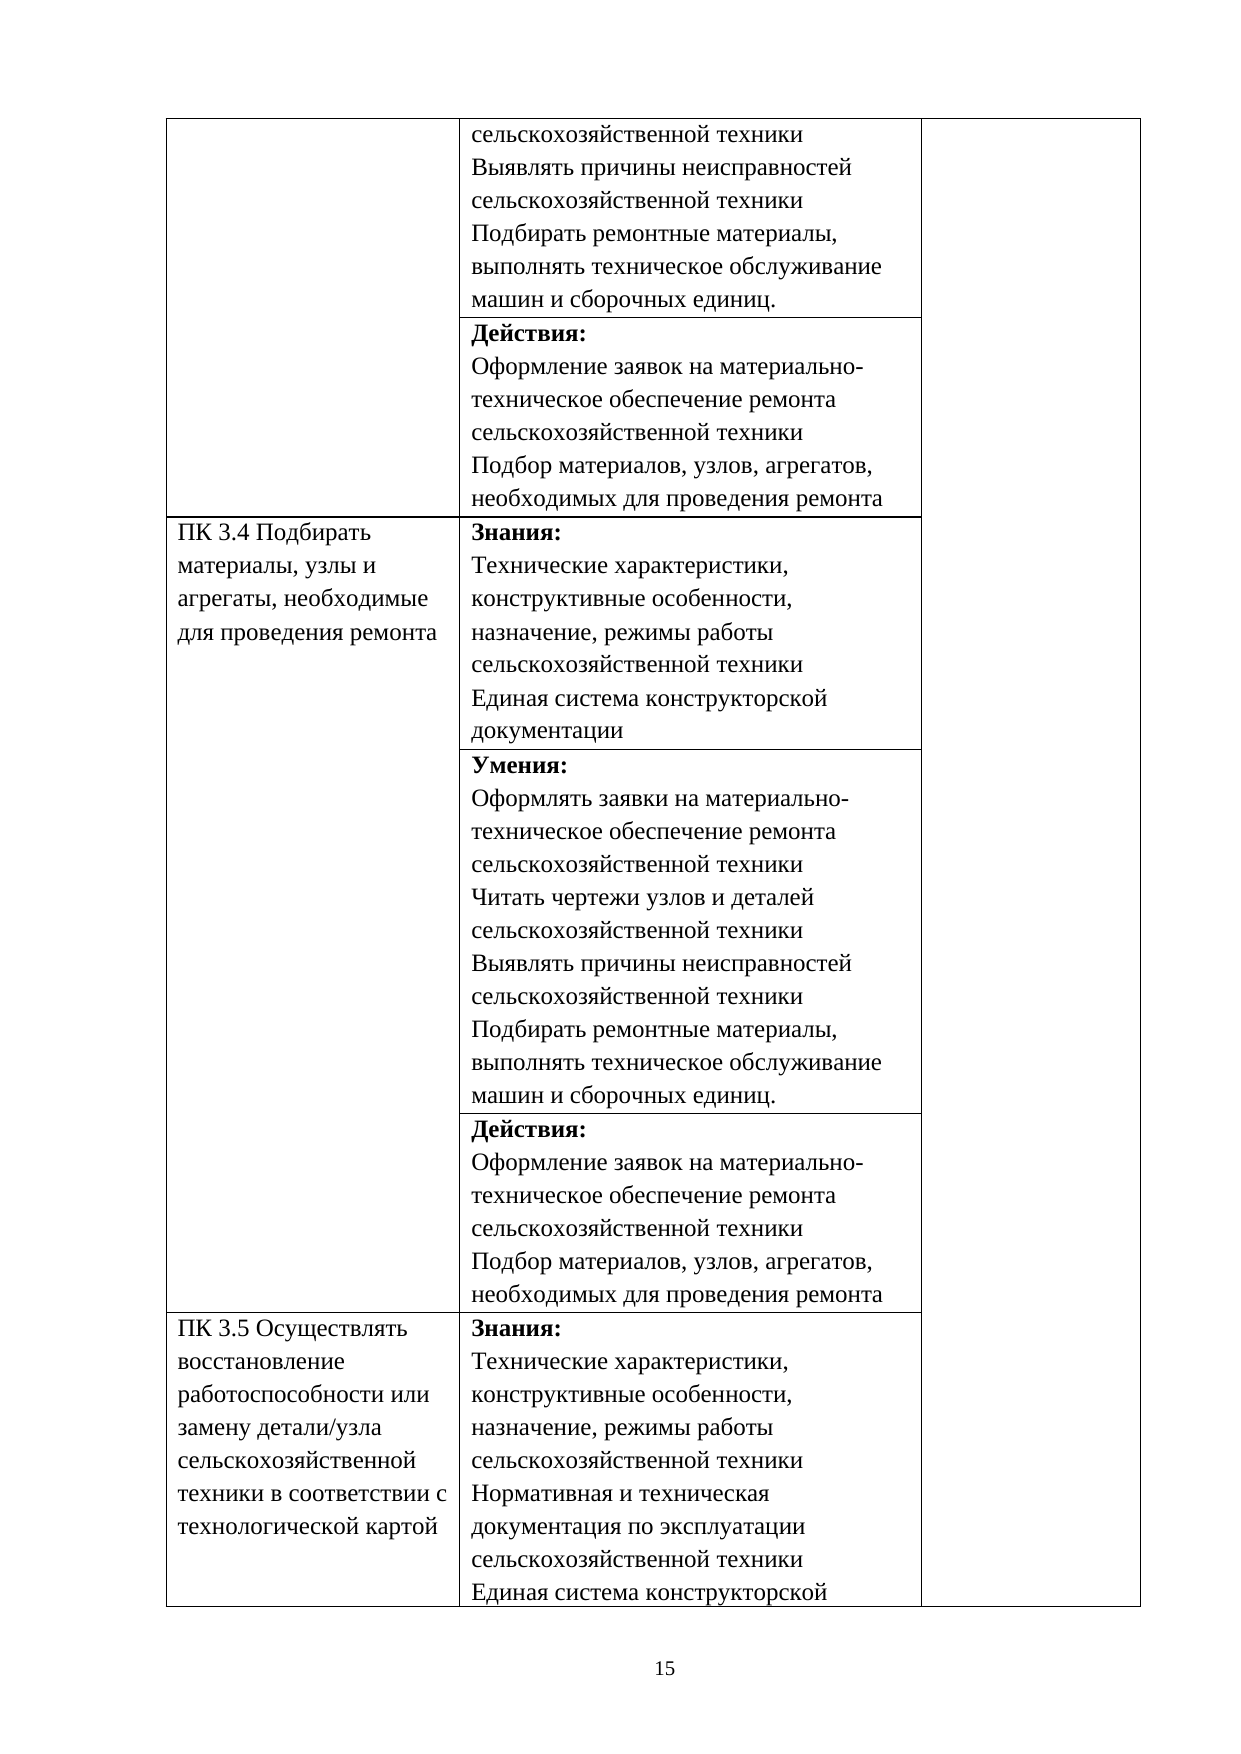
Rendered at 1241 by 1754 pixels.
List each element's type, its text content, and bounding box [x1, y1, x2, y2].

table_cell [167, 1313, 459, 1606]
table_cell Действия: Оформление заявок на материально-техническое обеспечение ремонта сельскохозяйственной техники Подбор материалов, узлов, агрегатов, необходимых для проведения ремонта [460, 1114, 921, 1312]
table_cell ПК 3.4 Подбирать материалы, узлы и агрегаты, необходимые для проведения ремонта [167, 518, 459, 1312]
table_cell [460, 119, 921, 317]
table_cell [460, 1313, 921, 1606]
table_cell Действия: Оформление заявок на материально-техническое обеспечение ремонта сельскохозяйственной техники Подбор материалов, узлов, агрегатов, необходимых для проведения ремонта [460, 318, 921, 516]
